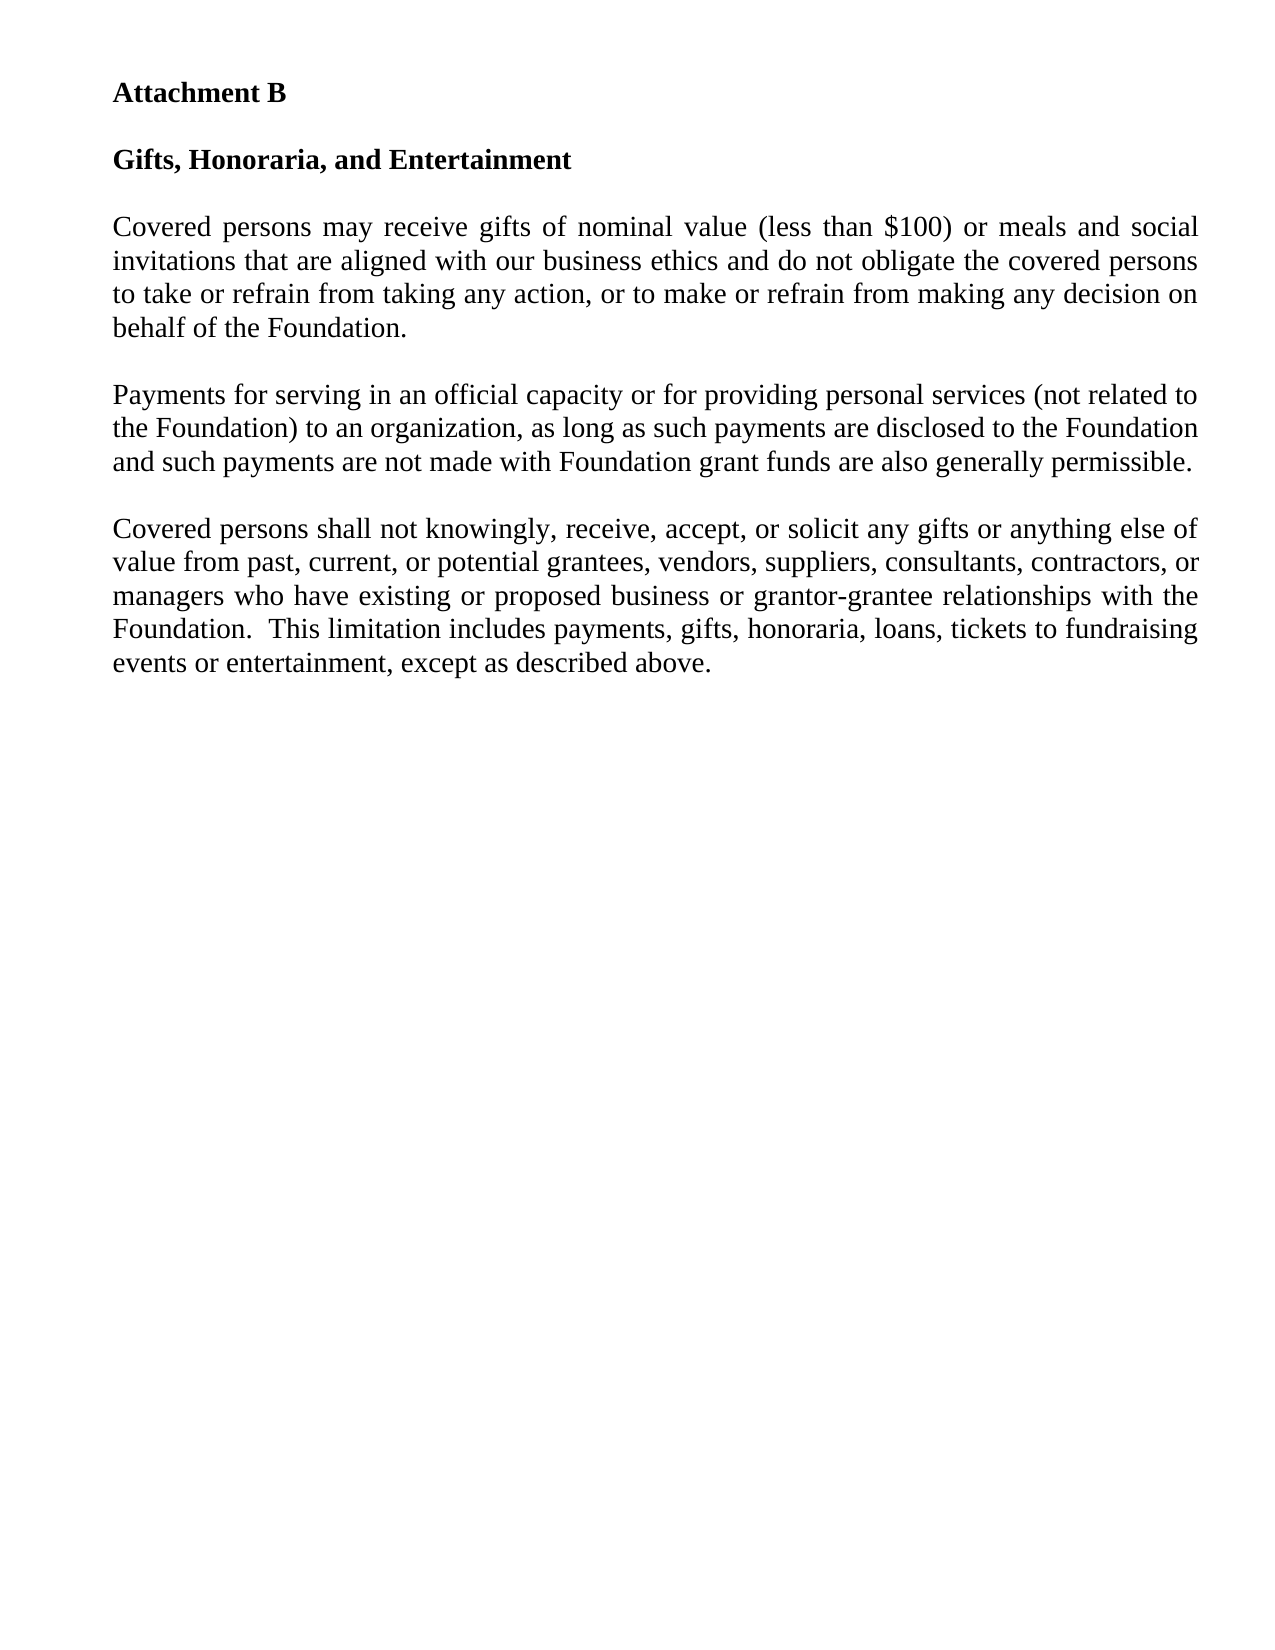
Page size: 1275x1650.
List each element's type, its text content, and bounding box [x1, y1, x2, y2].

text Covered persons shall not knowingly, receive, accept, or solicit any gifts or anything else of value from past, current, or potential grantees, vendors, suppliers, consultants, contractors, or managers who have existing or proposed business or grantor-grantee relationships with the Foundation. This limitation includes payments, gifts, honoraria, loans, tickets to fundraising events or entertainment, except as described above. [112, 511, 1200, 679]
text The self-dealing rules are designed to provide a sanction where the penalty, in the form of an excise tax, is applied to the self-dealer and, possibly, to a foundation manager participating in the transaction, and is measured as a percentage of the amount involved. Attachment B [112, 75, 1200, 108]
text Payments for serving in an official capacity or for providing personal services (not related to the Foundation) to an organization, as long as such payments are disclosed to the Foundation and such payments are not made with Foundation grant funds are also generally permissible. [112, 377, 1200, 477]
text Gifts, Honoraria, and Entertainment [112, 142, 1200, 176]
text Covered persons may receive gifts of nominal value (less than $100) or meals and social invitations that are aligned with our business ethics and do not obligate the covered persons to take or refrain from taking any action, or to make or refrain from making any decision on behalf of the Foundation. [112, 209, 1200, 343]
